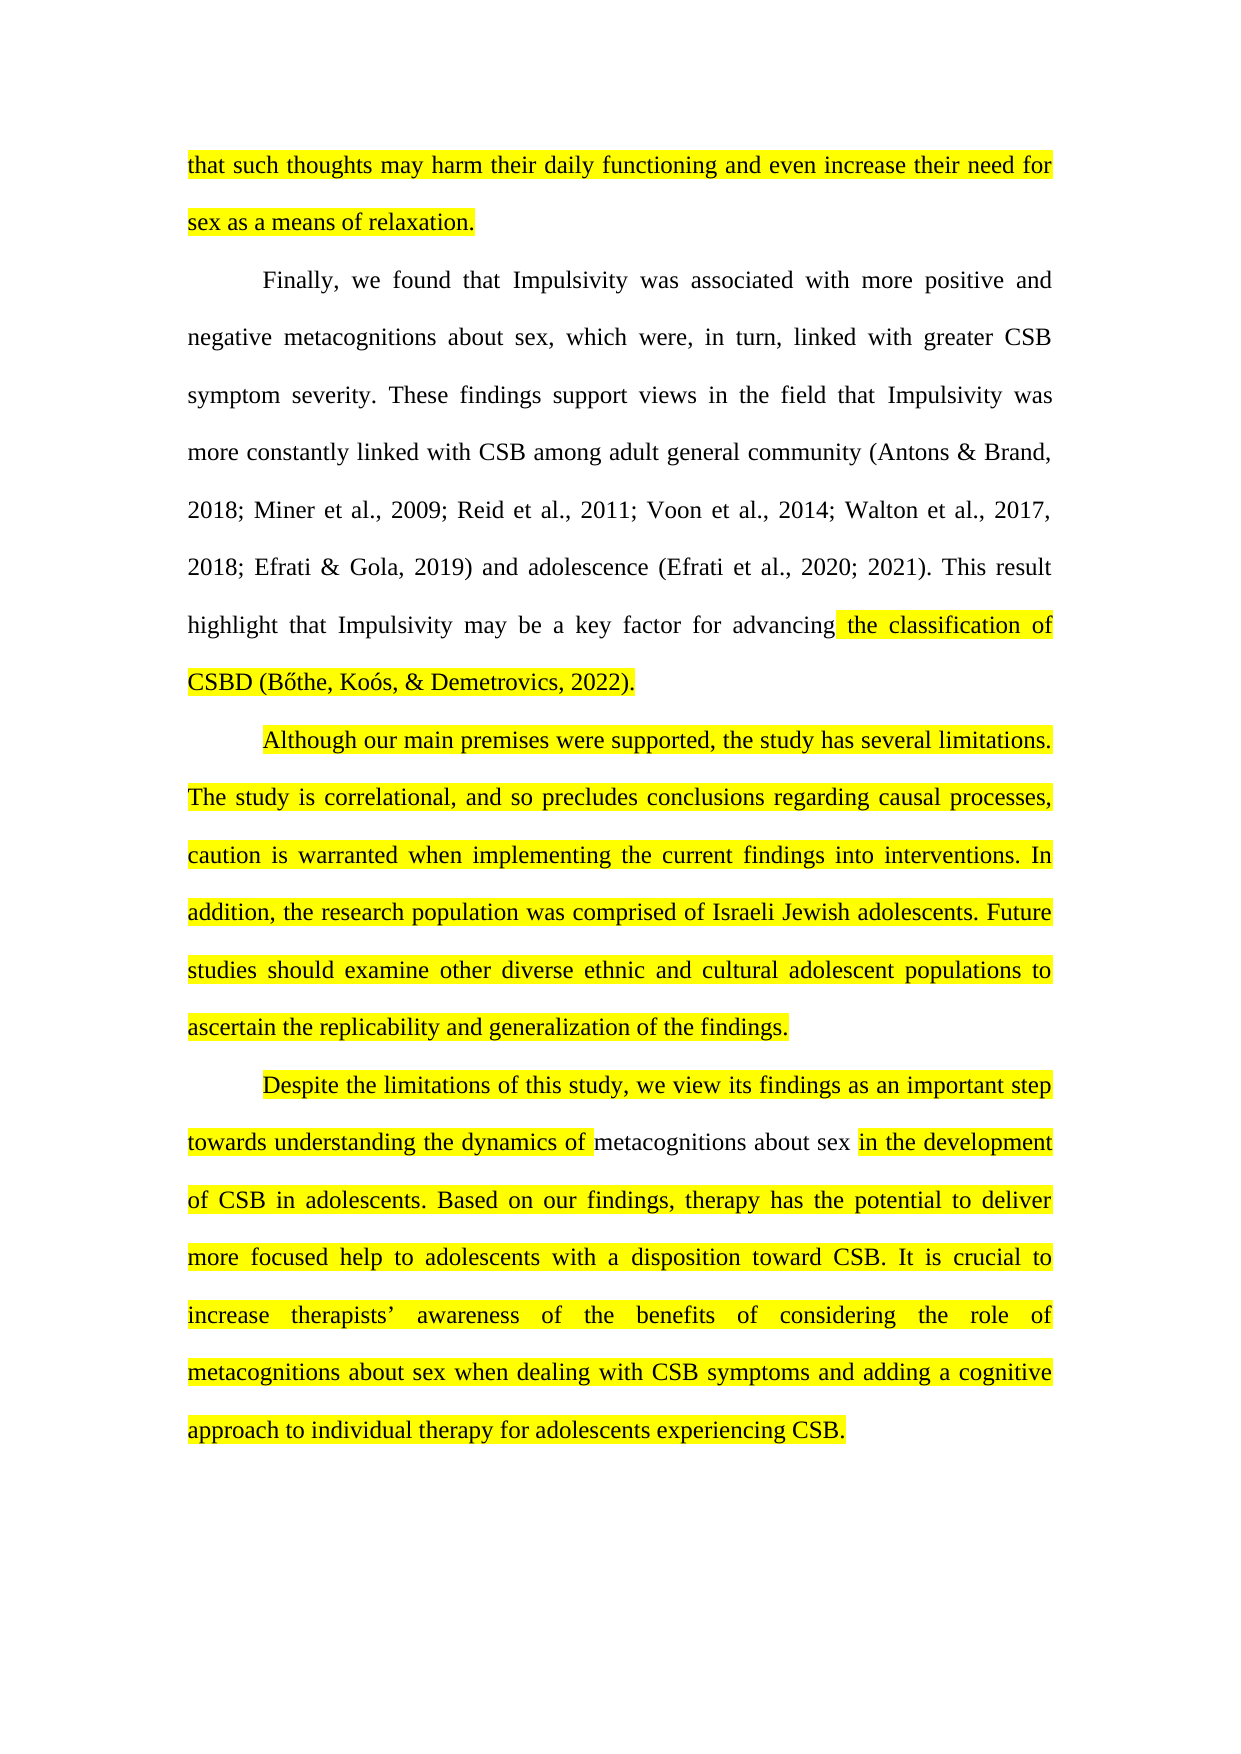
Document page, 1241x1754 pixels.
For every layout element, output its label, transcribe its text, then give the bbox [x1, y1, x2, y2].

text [187, 163, 1053, 236]
text Although our main premises were supported, the study has several limitations. The study is correlational, and so precludes conclusions regarding causal processes, caution is warranted when implementing the current findings into interventions. In addition, the research population was comprised of Israeli Jewish adolescents. Future studies should examine other diverse ethnic and cultural adolescent populations to ascertain the replicability and generalization of the findings. [187, 792, 1053, 1041]
text Despite the limitations of this study, we view its findings as an important step towards understanding the dynamics of metacognitions about sex in the development of CSB in adolescents. Based on our findings, therapy has the potential to deliver more focused help to adolescents with a disposition toward CSB. It is crucial to increase therapists’ awareness of the benefits of considering the role of metacognitions about sex when dealing with CSB symptoms and adding a cognitive approach to individual therapy for adolescents experiencing CSB. [187, 1070, 1053, 1444]
text Although our main premises were supported, the study has several limitations. The study is correlational, and so precludes conclusions regarding causal processes, caution is warranted when implementing the current findings into interventions. In addition, the research population was comprised of Israeli Jewish adolescents. Future studies should examine other diverse ethnic and cultural adolescent populations to ascertain the replicability and generalization of the findings. [187, 725, 1053, 789]
text Finally, we found that Impulsivity was associated with more positive and negative metacognitions about sex, which were, in turn, linked with greater CSB symptom severity. These findings support views in the field that Impulsivity was more constantly linked with CSB among adult general community (Antons & Brand, 2018; Miner et al., 2009; Reid et al., 2011; Voon et al., 2014; Walton et al., 2017, 2018; Efrati & Gola, 2019) and adolescence (Efrati et al., 2020; 2021). This result highlight that Impulsivity may be a key factor for advancing the classification of CSBD (Bőthe, Koós, & Demetrovics, 2022). [187, 265, 1053, 696]
